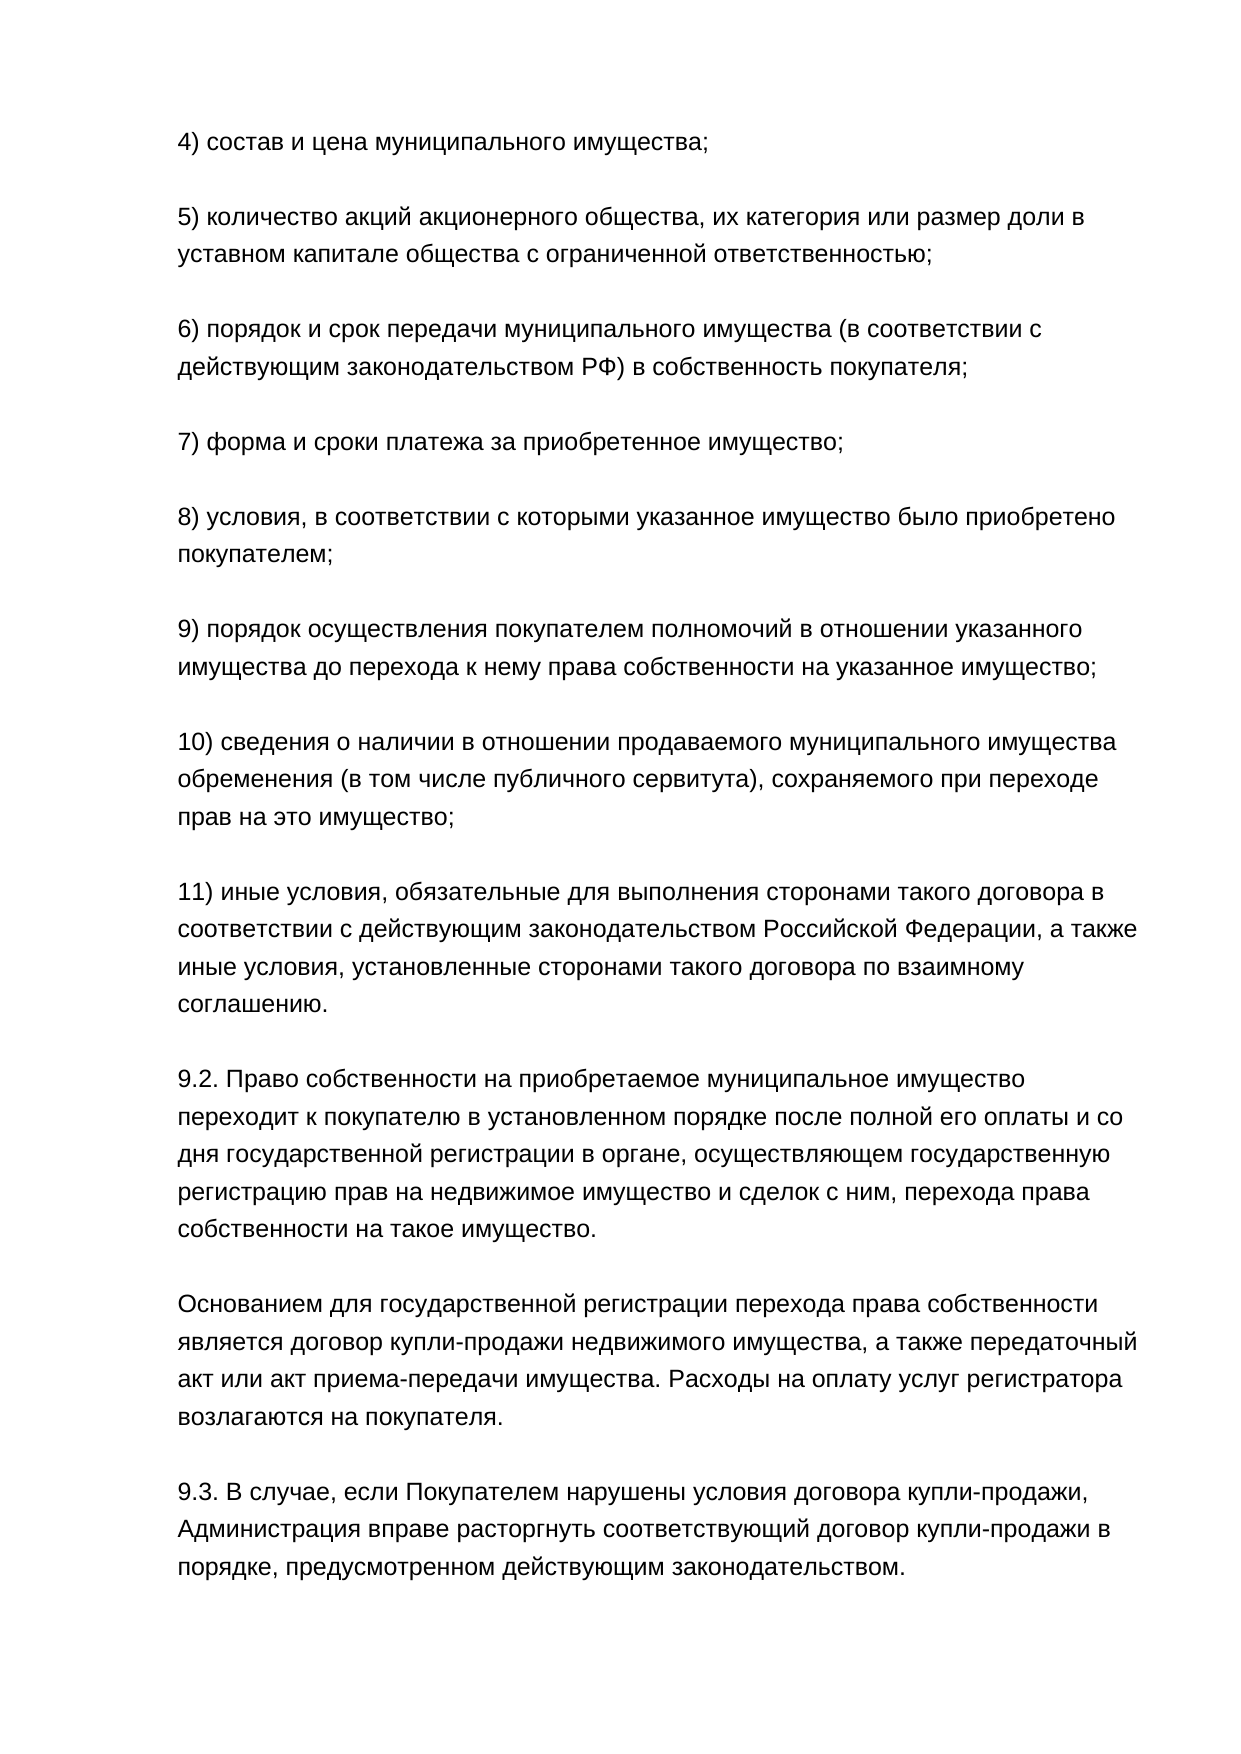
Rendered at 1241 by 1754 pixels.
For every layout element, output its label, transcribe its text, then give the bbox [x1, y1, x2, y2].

text 9.3. В случае, если Покупателем нарушены условия договора купли-продажи, Администрация вправе расторгнуть соответствующий договор купли-продажи в порядке, предусмотренном действующим законодательством. [177, 1468, 1152, 1581]
text 9) порядок осуществления покупателем полномочий в отношении указанного имущества до перехода к нему права собственности на указанное имущество; [177, 606, 1152, 681]
text 8) условия, в соответствии с которыми указанное имущество было приобретено покупателем; [177, 493, 1152, 568]
text 9.2. Право собственности на приобретаемое муниципальное имущество переходит к покупателю в установленном порядке после полной его оплаты и со дня государственной регистрации в органе, осуществляющем государственную регистрацию прав на недвижимое имущество и сделок с ним, перехода права собственности на такое имущество. [177, 1056, 1152, 1243]
text 5) количество акций акционерного общества, их категория или размер доли в уставном капитале общества с ограниченной ответственностью; [177, 193, 1152, 268]
text 7) форма и сроки платежа за приобретенное имущество; [177, 418, 1152, 456]
text Основанием для государственной регистрации перехода права собственности является договор купли-продажи недвижимого имущества, а также передаточный акт или акт приема-передачи имущества. Расходы на оплату услуг регистратора возлагаются на покупателя. [177, 1281, 1152, 1431]
text 11) иные условия, обязательные для выполнения сторонами такого договора в соответствии с действующим законодательством Российской Федерации, а также иные условия, установленные сторонами такого договора по взаимному соглашению. [177, 868, 1152, 1018]
text 4) состав и цена муниципального имущества; [177, 118, 1152, 156]
text 6) порядок и срок передачи муниципального имущества (в соответствии с действующим законодательством РФ) в собственность покупателя; [177, 306, 1152, 381]
text 10) сведения о наличии в отношении продаваемого муниципального имущества обременения (в том числе публичного сервитута), сохраняемого при переходе прав на это имущество; [177, 718, 1152, 831]
